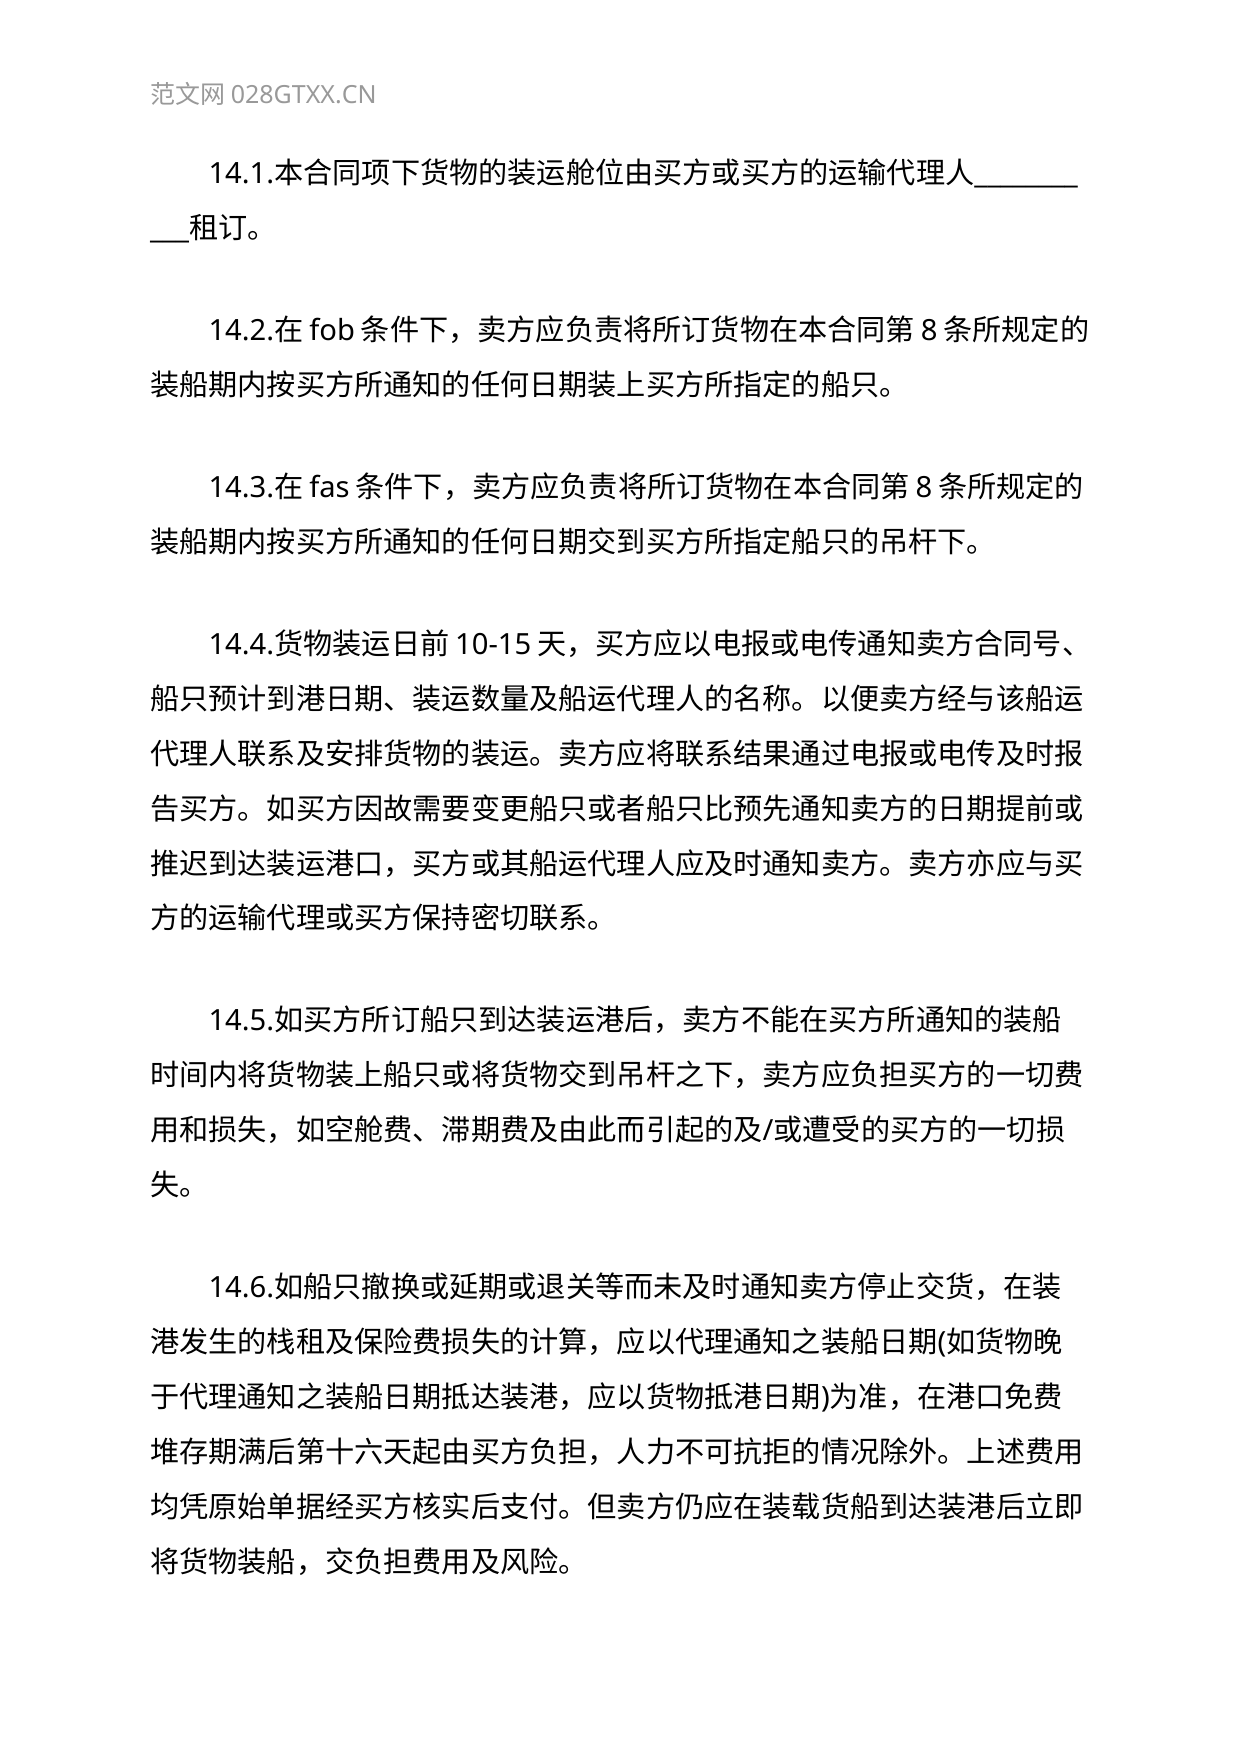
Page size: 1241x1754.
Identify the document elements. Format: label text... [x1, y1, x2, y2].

text 14.5.如买方所订船只到达装运港后，卖方不能在买方所通知的装船时间内将货物装上船只或将货物交到吊杆之下，卖方应负担买方的一切费用和损失，如空舱费、滞期费及由此而引起的及/或遭受的买方的一切损失。 [150, 997, 1090, 1204]
text 14.6.如船只撤换或延期或退关等而未及时通知卖方停止交货，在装港发生的栈租及保险费损失的计算，应以代理通知之装船日期(如货物晚于代理通知之装船日期抵达装港，应以货物抵港日期)为准，在港口免费堆存期满后第十六天起由买方负担，人力不可抗拒的情况除外。上述费用均凭原始单据经买方核实后支付。但卖方仍应在装载货船到达装港后立即将货物装船，交负担费用及风险。 [150, 1263, 1090, 1581]
text 14.3.在fas条件下，卖方应负责将所订货物在本合同第8条所规定的装船期内按买方所通知的任何日期交到买方所指定船只的吊杆下。 [150, 464, 1090, 561]
text 14.2.在fob条件下，卖方应负责将所订货物在本合同第8条所规定的装船期内按买方所通知的任何日期装上买方所指定的船只。 [150, 307, 1090, 404]
text 14.4.货物装运日前10-15天，买方应以电报或电传通知卖方合同号、船只预计到港日期、装运数量及船运代理人的名称。以便卖方经与该船运代理人联系及安排货物的装运。卖方应将联系结果通过电报或电传及时报告买方。如买方因故需要变更船只或者船只比预先通知卖方的日期提前或推迟到达装运港口，买方或其船运代理人应及时通知卖方。卖方亦应与买方的运输代理或买方保持密切联系。 [150, 621, 1090, 937]
text 14.1.本合同项下货物的装运舱位由买方或买方的运输代理人___________租订。 [150, 150, 1090, 247]
